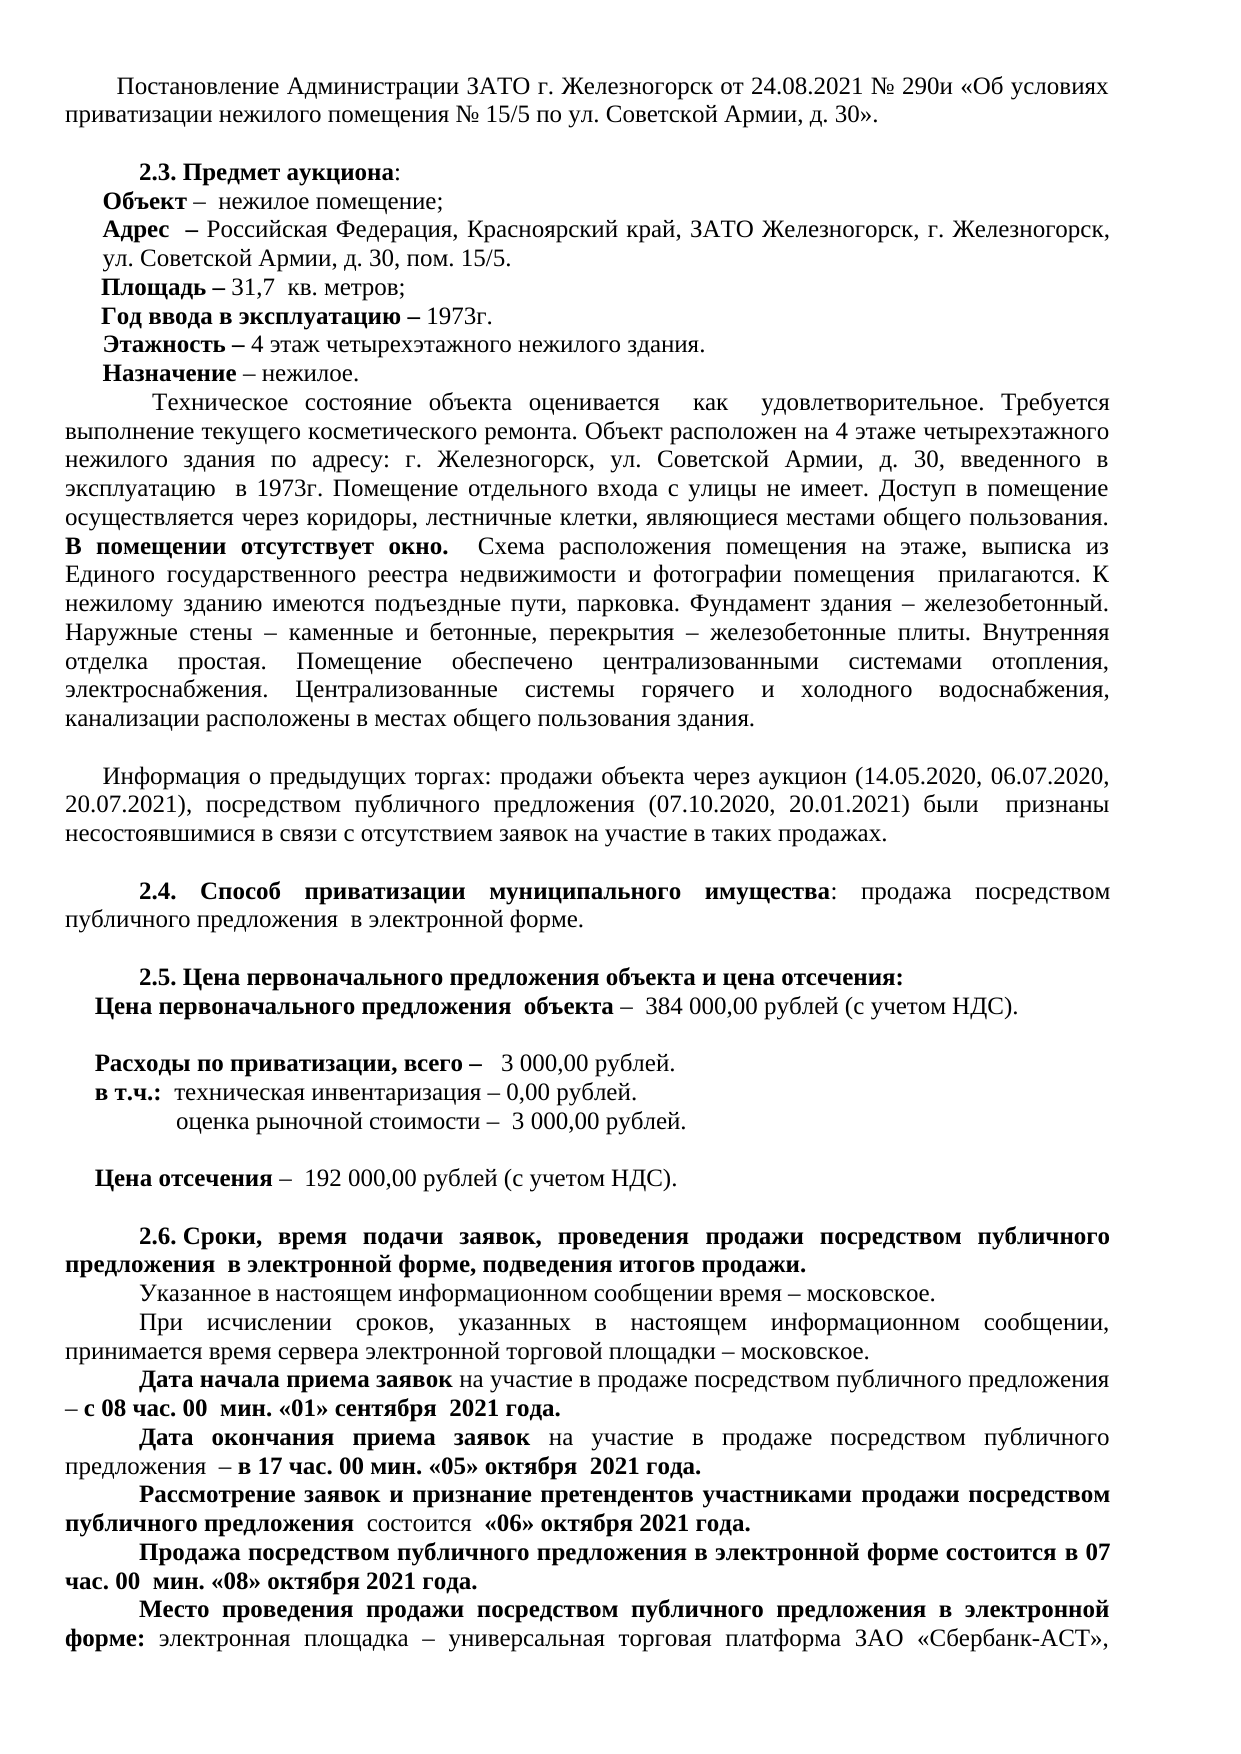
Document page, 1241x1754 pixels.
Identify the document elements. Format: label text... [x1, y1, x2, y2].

text 2.6. Сроки, время подачи заявок, проведения продажи посредством публичного предложения в электронной форме, подведения итогов продажи. [65, 1221, 1110, 1278]
text Рассмотрение заявок и признание претендентов участниками продажи посредством публичного предложения состоится «06» октября 2021 года. [65, 1479, 1110, 1537]
text Назначение – нежилое. [102, 358, 1110, 387]
text 2.3. Предмет аукциона: [65, 157, 1110, 186]
text При исчислении сроков, указанных в настоящем информационном сообщении, принимается время сервера электронной торговой площадки – московское. [65, 1307, 1110, 1364]
text Объект – нежилое помещение; [102, 186, 1110, 214]
text Адрес – Российская Федерация, Красноярский край, ЗАТО Железногорск, г. Железногорск, ул. Советской Армии, д. 30, пом. 15/5. [102, 214, 1110, 272]
text Дата начала приема заявок на участие в продаже посредством публичного предложения – с 08 час. 00 мин. «01» сентября 2021 года. [65, 1364, 1110, 1422]
text оценка рыночной стоимости – 3 000,00 рублей. [94, 1106, 1110, 1134]
text в т.ч.: техническая инвентаризация – 0,00 рублей. [94, 1077, 1110, 1106]
text Площадь – 31,7 кв. метров; [65, 272, 1110, 301]
subtitle Постановление Администрации ЗАТО г. Железногорск от 24.08.2021 № 290и «Об условиях приватизации нежилого помещения № 15/5 по ул. Советской Армии, д. 30». [65, 71, 1110, 128]
text Дата окончания приема заявок на участие в продаже посредством публичного предложения – в 17 час. 00 мин. «05» октября 2021 года. [65, 1422, 1110, 1479]
text Цена первоначального предложения объекта – 384 000,00 рублей (с учетом НДС). [94, 991, 1110, 1019]
text Продажа посредством публичного предложения в электронной форме состоится в 07 час. 00 мин. «08» октября 2021 года. [65, 1537, 1110, 1594]
text 2.4. Способ приватизации муниципального имущества: продажа посредством публичного предложения в электронной форме. [65, 876, 1110, 933]
text Цена отсечения – 192 000,00 рублей (с учетом НДС). [94, 1163, 1110, 1192]
text Техническое состояние объекта оценивается как удовлетворительное. Требуется выполнение текущего косметического ремонта. Объект расположен на 4 этаже четырехэтажного нежилого здания по адресу: г. Железногорск, ул. Советской Армии, д. 30, введенного в эксплуатацию в 1973г. Помещение отдельного входа с улицы не имеет. Доступ в помещение осуществляется через коридоры, лестничные клетки, являющиеся местами общего пользования. В помещении отсутствует окно. Схема расположения помещения на этаже, выписка из Единого государственного реестра недвижимости и фотографии помещения прилагаются. К нежилому зданию имеются подъездные пути, парковка. Фундамент здания – железобетонный. Наружные стены – каменные и бетонные, перекрытия – железобетонные плиты. Внутренняя отделка простая. Помещение обеспечено централизованными системами отопления, электроснабжения. Централизованные системы горячего и холодного водоснабжения, канализации расположены в местах общего пользования здания. [65, 387, 1110, 732]
text Этажность – 4 этаж четырехэтажного нежилого здания. [102, 329, 1110, 358]
text Расходы по приватизации, всего – 3 000,00 рублей. [94, 1048, 1110, 1077]
text Указанное в настоящем информационном сообщении время – московское. [65, 1278, 1110, 1307]
text Информация о предыдущих торгах: продажи объекта через аукцион (14.05.2020, 06.07.2020, 20.07.2021), посредством публичного предложения (07.10.2020, 20.01.2021) были признаны несостоявшимися в связи с отсутствием заявок на участие в таких продажах. [65, 761, 1110, 847]
text Год ввода в эксплуатацию – 1973г. [65, 301, 1110, 329]
text 2.5. Цена первоначального предложения объекта и цена отсечения: [65, 962, 1110, 991]
